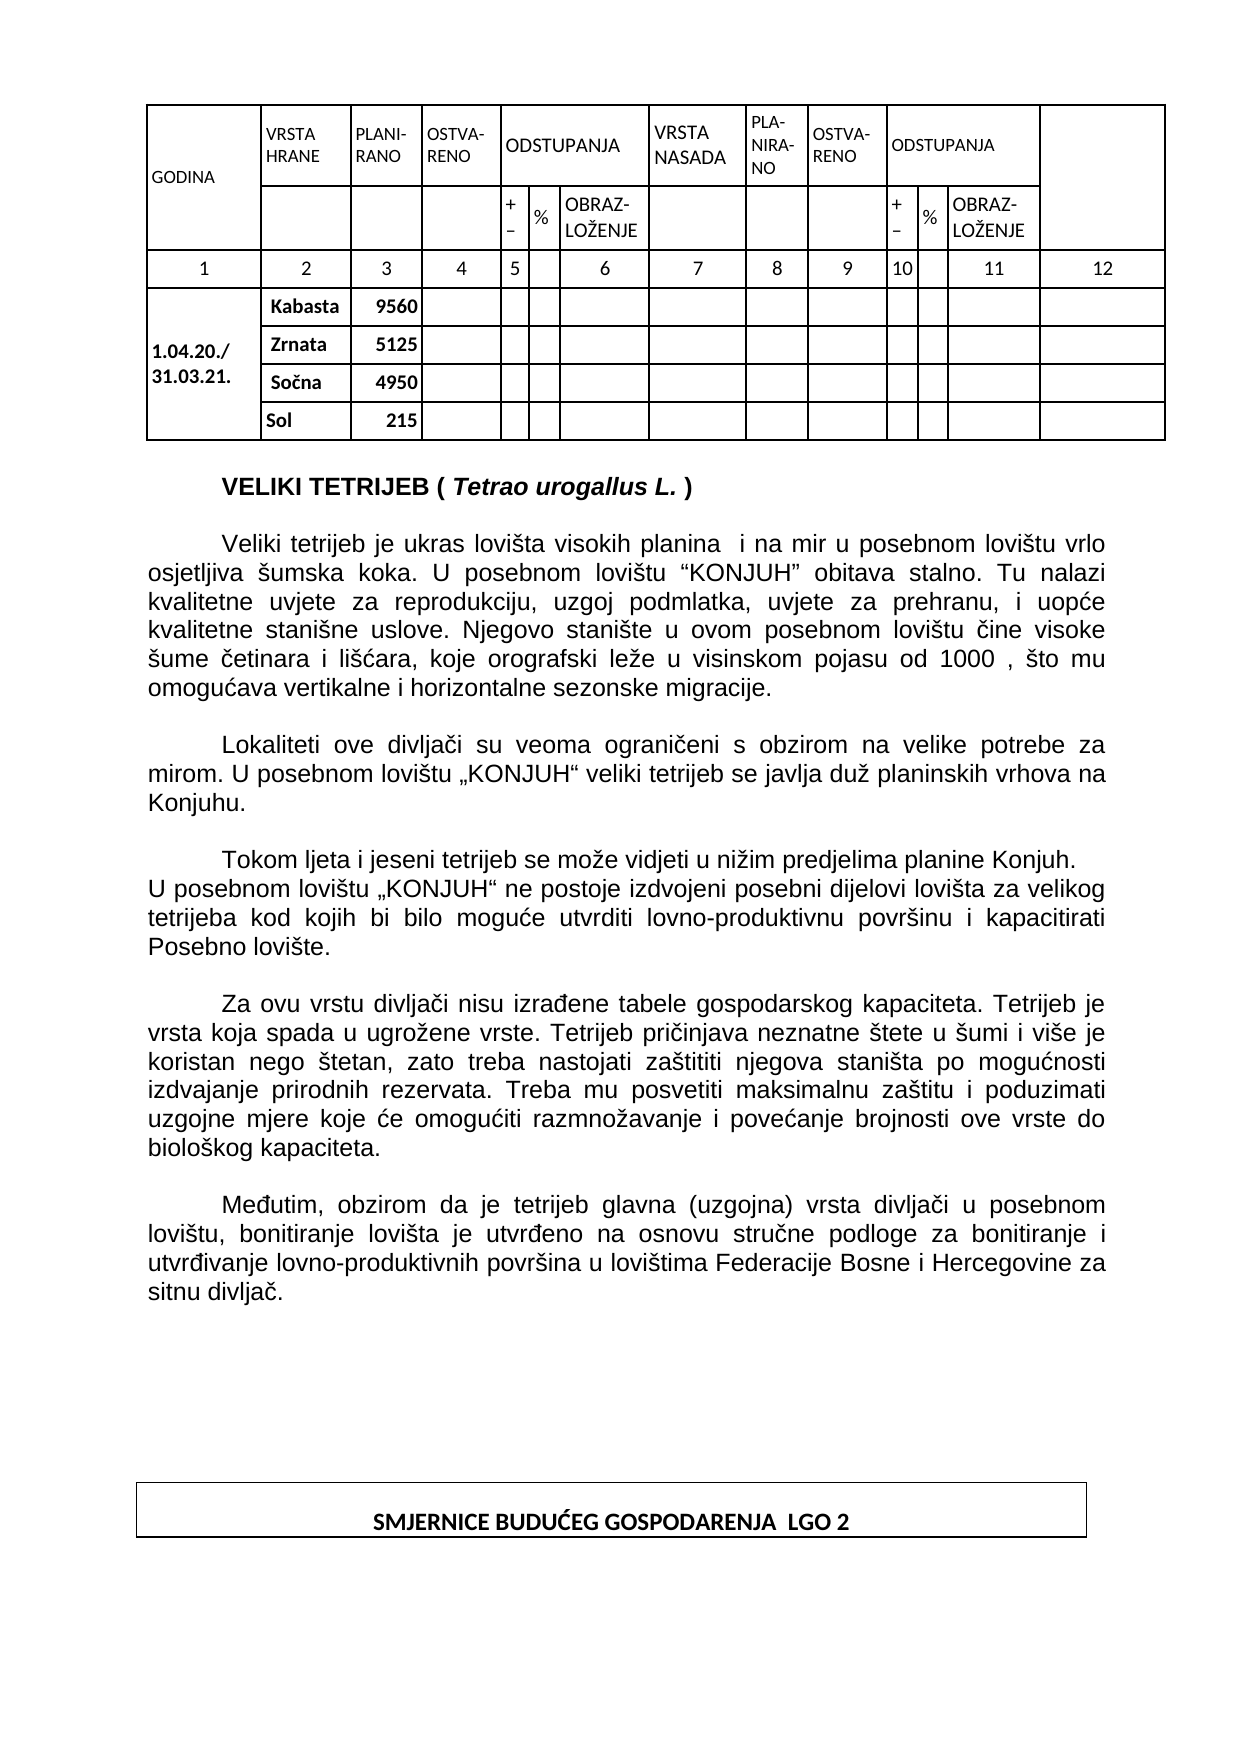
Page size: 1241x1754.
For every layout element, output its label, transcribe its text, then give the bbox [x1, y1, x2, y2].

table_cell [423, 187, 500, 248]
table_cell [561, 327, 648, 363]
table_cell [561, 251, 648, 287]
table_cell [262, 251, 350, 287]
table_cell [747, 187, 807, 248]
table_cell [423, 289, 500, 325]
text Tokom ljeta i jeseni tetrijeb se može vidjeti u nižim predjelima planine Konjuh. [148, 845, 1107, 874]
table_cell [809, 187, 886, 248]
text Lokaliteti ove divljači su veoma ograničeni s obzirom na velike potrebe za mirom. U posebnom lovištu „KONJUH“ veliki tetrijeb se javlja duž planinskih vrhova na Konjuhu. [148, 730, 1107, 817]
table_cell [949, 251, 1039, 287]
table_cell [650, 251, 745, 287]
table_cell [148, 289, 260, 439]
list VELIKI TETRIJEB ( Tetrao urogallus L. ) [148, 472, 1107, 500]
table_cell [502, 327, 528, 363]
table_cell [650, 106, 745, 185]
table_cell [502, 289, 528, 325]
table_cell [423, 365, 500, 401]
text Veliki tetrijeb je ukras lovišta visokih planina i na mir u posebnom lovištu vrlo osjetljiva šumska koka. U posebnom lovištu “KONJUH” obitava stalno. Tu nalazi kvalitetne uvjete za reprodukciju, uzgoj podmlatka, uvjete za prehranu, i uopće kvalitetne stanišne uslove. Njegovo stanište u ovom posebnom lovištu čine visoke šume četinara i lišćara, koje orografski leže u visinskom pojasu od 1000 , što mu omogućava vertikalne i horizontalne sezonske migracije. [148, 529, 1107, 702]
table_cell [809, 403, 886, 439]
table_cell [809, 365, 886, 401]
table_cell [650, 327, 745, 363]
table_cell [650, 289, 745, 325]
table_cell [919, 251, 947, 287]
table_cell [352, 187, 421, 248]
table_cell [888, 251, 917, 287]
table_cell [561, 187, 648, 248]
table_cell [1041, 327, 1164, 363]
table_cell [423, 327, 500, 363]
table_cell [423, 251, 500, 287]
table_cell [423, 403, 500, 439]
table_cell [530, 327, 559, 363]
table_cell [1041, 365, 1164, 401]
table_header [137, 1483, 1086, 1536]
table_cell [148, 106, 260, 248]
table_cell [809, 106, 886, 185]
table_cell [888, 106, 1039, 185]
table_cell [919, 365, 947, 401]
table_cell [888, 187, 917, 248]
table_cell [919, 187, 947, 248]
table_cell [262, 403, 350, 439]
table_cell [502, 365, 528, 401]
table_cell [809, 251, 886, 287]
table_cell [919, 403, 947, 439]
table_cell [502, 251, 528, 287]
text U posebnom lovištu „KONJUH“ ne postoje izdvojeni posebni dijelovi lovišta za velikog tetrijeba kod kojih bi bilo moguće utvrditi lovno-produktivnu površinu i kapacitirati Posebno lovište. [148, 874, 1107, 960]
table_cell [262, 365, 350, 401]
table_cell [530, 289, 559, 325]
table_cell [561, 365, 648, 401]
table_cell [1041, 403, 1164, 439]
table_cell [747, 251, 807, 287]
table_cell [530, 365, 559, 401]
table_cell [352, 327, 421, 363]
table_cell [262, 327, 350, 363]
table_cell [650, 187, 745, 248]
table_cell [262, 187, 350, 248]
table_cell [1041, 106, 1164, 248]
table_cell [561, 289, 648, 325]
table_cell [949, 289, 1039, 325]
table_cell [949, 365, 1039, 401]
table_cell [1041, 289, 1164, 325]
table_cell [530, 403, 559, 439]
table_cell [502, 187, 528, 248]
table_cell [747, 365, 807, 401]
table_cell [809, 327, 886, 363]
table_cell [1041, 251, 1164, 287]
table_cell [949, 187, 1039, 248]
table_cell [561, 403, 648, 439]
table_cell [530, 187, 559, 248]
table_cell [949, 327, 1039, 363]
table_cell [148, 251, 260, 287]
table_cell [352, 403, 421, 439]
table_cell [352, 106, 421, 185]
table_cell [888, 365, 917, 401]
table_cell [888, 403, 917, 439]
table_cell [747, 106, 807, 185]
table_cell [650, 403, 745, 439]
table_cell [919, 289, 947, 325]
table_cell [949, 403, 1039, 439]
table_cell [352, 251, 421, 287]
text Međutim, obzirom da je tetrijeb glavna (uzgojna) vrsta divljači u posebnom lovištu, bonitiranje lovišta je utvrđeno na osnovu stručne podloge za bonitiranje i utvrđivanje lovno-produktivnih površina u lovištima Federacije Bosne i Hercegovine za sitnu divljač. [148, 1190, 1107, 1305]
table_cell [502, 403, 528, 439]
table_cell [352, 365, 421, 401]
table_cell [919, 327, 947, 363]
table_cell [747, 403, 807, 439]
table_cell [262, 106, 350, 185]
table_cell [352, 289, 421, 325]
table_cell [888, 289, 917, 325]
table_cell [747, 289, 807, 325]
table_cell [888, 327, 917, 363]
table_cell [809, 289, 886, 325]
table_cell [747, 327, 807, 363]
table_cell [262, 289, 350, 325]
text Za ovu vrstu divljači nisu izrađene tabele gospodarskog kapaciteta. Tetrijeb je vrsta koja spada u ugrožene vrste. Tetrijeb pričinjava neznatne štete u šumi i više je koristan nego štetan, zato treba nastojati zaštititi njegova staništa po mogućnosti izdvajanje prirodnih rezervata. Treba mu posvetiti maksimalnu zaštitu i poduzimati uzgojne mjere koje će omogućiti razmnožavanje i povećanje brojnosti ove vrste do biološkog kapaciteta. [148, 989, 1107, 1162]
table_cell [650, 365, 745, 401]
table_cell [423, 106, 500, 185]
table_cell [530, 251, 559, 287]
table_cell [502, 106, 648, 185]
